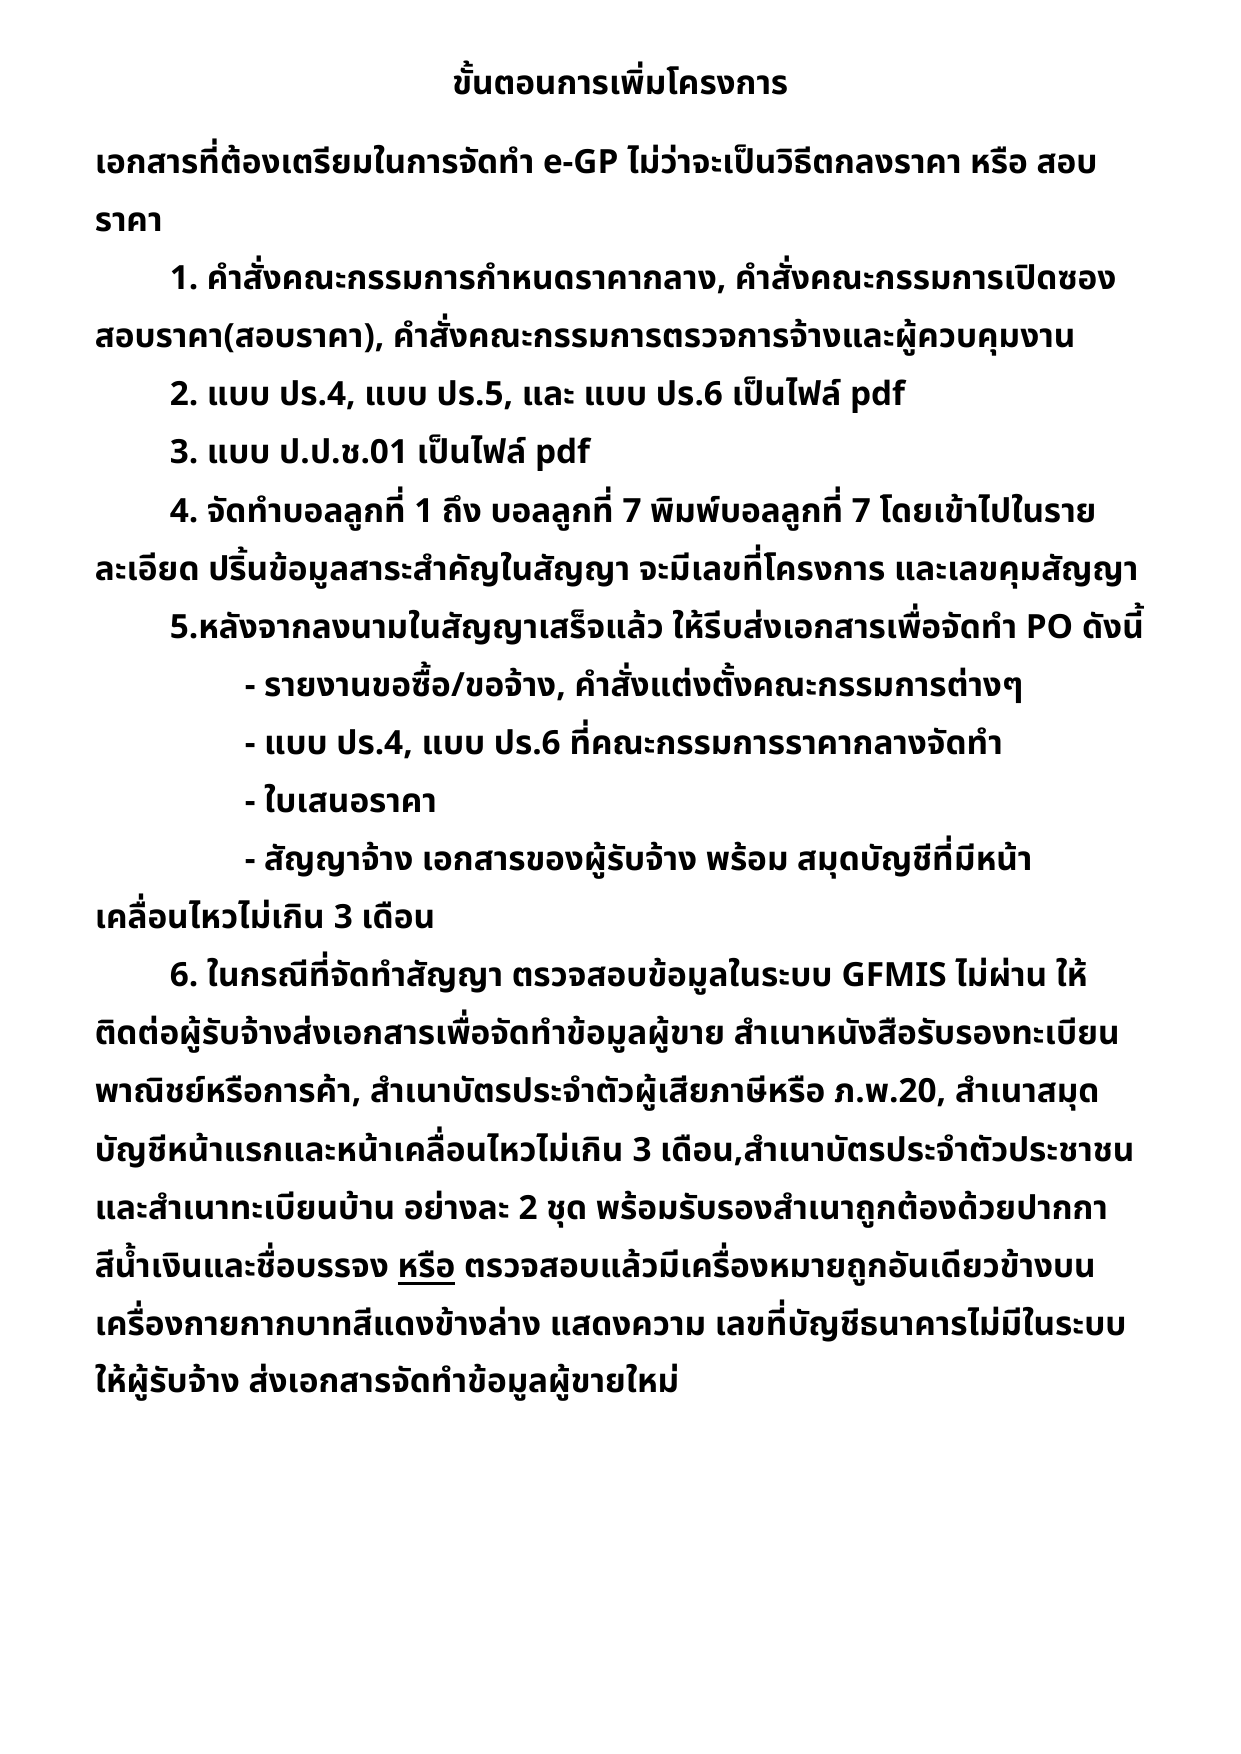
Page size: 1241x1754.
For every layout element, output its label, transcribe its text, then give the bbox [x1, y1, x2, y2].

text 5.หลังจากลงนามในสัญญาเสร็จแล้ว ให้รีบส่งเอกสารเพื่อจัดทำ PO ดังนี้ [94, 602, 1146, 653]
text เอกสารที่ต้องเตรียมในการจัดทำ e-GP ไม่ว่าจะเป็นวิธีตกลงราคา หรือ สอบราคา [94, 138, 1146, 246]
text - ใบเสนอราคา [94, 777, 1146, 827]
text ขั้นตอนการเพิ่มโครงการ [94, 59, 1146, 109]
text - สัญญาจ้าง เอกสารของผู้รับจ้าง พร้อม สมุดบัญชีที่มีหน้าเคลื่อนไหวไม่เกิน 3 เดือน [94, 835, 1146, 944]
text 3. แบบ ป.ป.ช.01 เป็นไฟล์ pdf [94, 428, 1146, 479]
text - รายงานขอซื้อ/ขอจ้าง, คำสั่งแต่งตั้งคณะกรรมการต่างๆ [94, 661, 1146, 711]
text - แบบ ปร.4, แบบ ปร.6 ที่คณะกรรมการราคากลางจัดทำ [94, 719, 1146, 769]
text 4. จัดทำบอลลูกที่ 1 ถึง บอลลูกที่ 7 พิมพ์บอลลูกที่ 7 โดยเข้าไปในรายละเอียด ปริ้นข้อมูลสาระสำคัญในสัญญา จะมีเลขที่โครงการ และเลขคุมสัญญา [94, 486, 1146, 595]
text 1. คำสั่งคณะกรรมการกำหนดราคากลาง, คำสั่งคณะกรรมการเปิดซองสอบราคา(สอบราคา), คำสั่งคณะกรรมการตรวจการจ้างและผู้ควบคุมงาน [94, 254, 1146, 363]
text 6. ในกรณีที่จัดทำสัญญา ตรวจสอบข้อมูลในระบบ GFMIS ไม่ผ่าน ให้ติดต่อผู้รับจ้างส่งเอกสารเพื่อจัดทำข้อมูลผู้ขาย สำเนาหนังสือรับรองทะเบียนพาณิชย์หรือการค้า, สำเนาบัตรประจำตัวผู้เสียภาษีหรือ ภ.พ.20, สำเนาสมุดบัญชีหน้าแรกและหน้าเคลื่อนไหวไม่เกิน 3 เดือน,สำเนาบัตรประจำตัวประชาชนและสำเนาทะเบียนบ้าน อย่างละ 2 ชุด พร้อมรับรองสำเนาถูกต้องด้วยปากกาสีน้ำเงินและชื่อบรรจง หรือ ตรวจสอบแล้วมีเครื่องหมายถูกอันเดียวข้างบน เครื่องกายกากบาทสีแดงข้างล่าง แสดงความ เลขที่บัญชีธนาคารไม่มีในระบบ ให้ผู้รับจ้าง ส่งเอกสารจัดทำข้อมูลผู้ขายใหม่ [94, 951, 1146, 1408]
text 2. แบบ ปร.4, แบบ ปร.5, และ แบบ ปร.6 เป็นไฟล์ pdf [94, 370, 1146, 421]
